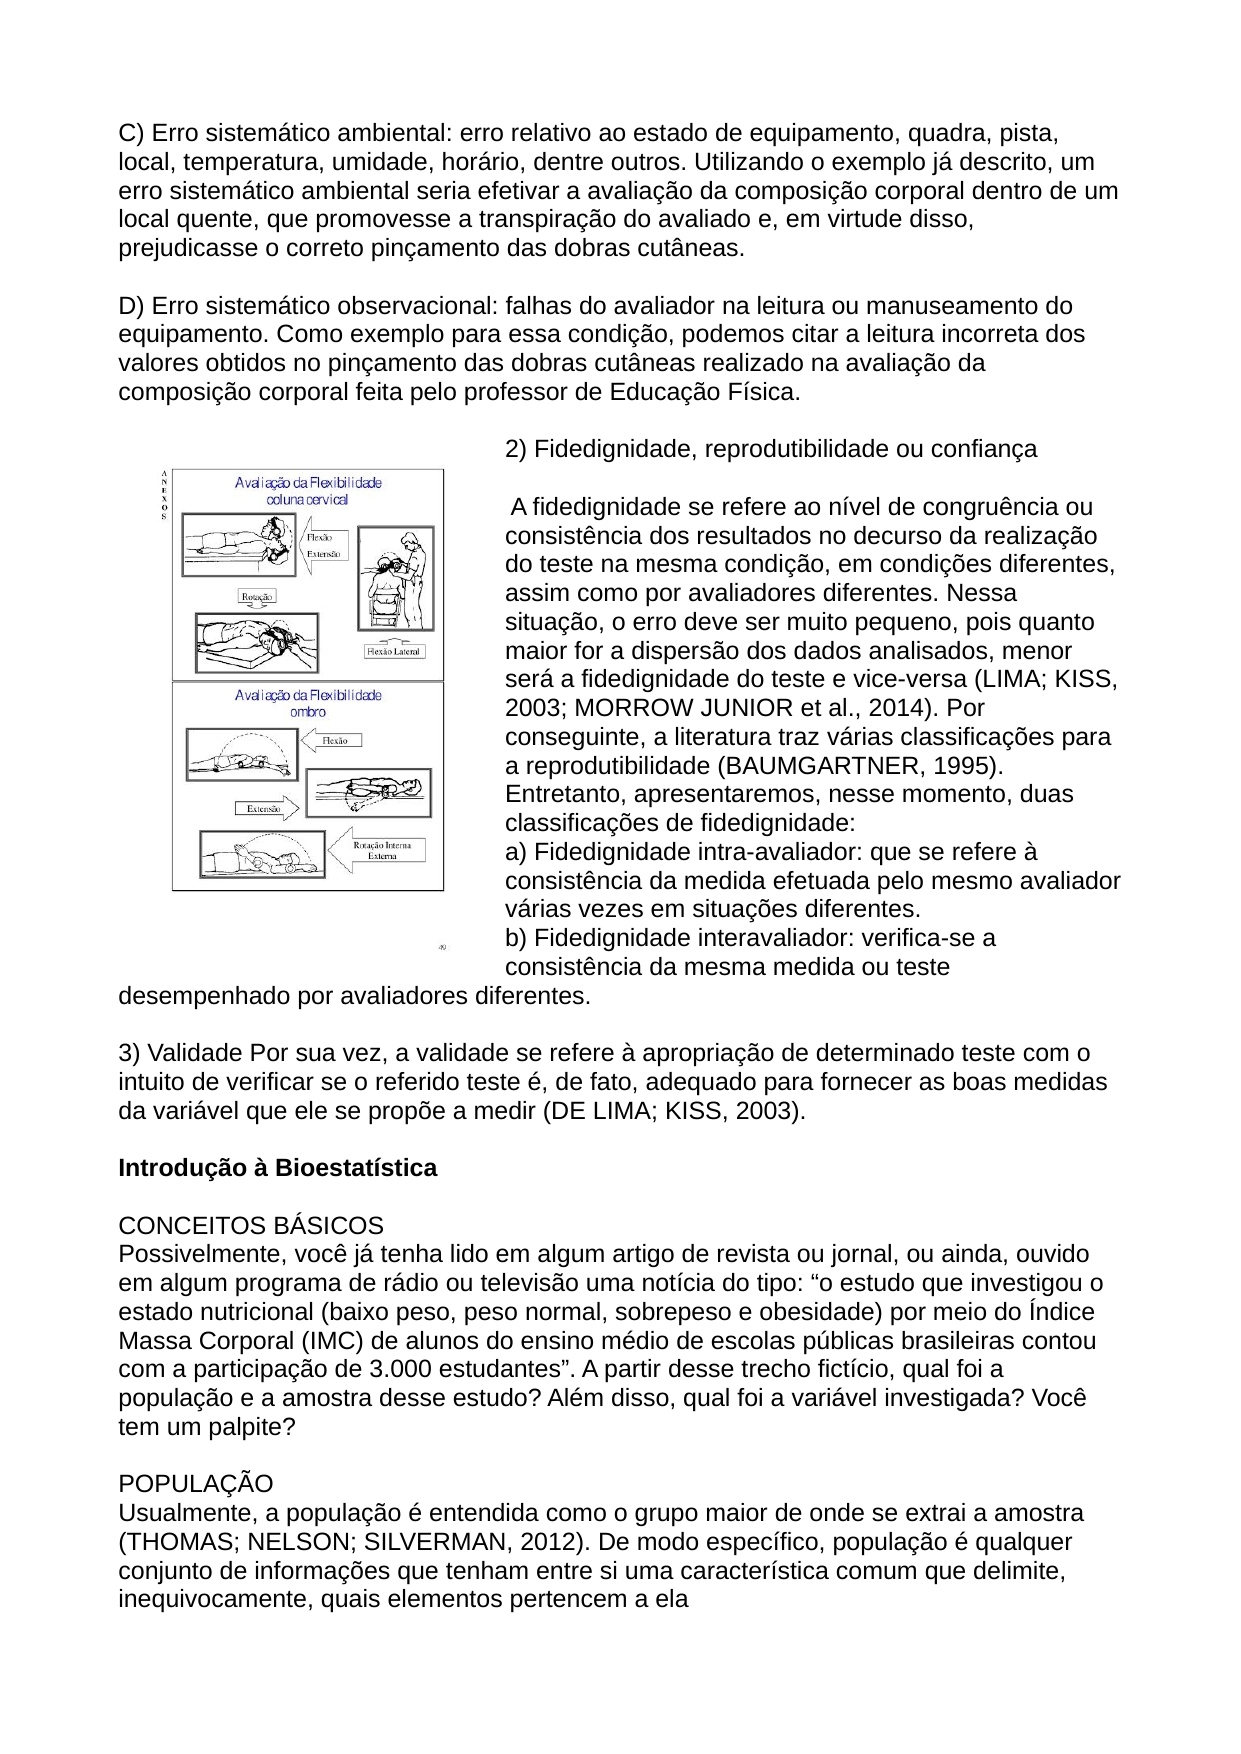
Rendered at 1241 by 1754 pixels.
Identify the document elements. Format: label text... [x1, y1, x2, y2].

picture [117, 433, 487, 955]
text D) Erro sistemático observacional: falhas do avaliador na leitura ou manuseamento do equipamento. Como exemplo para essa condição, podemos citar a leitura incorreta dos valores obtidos no pinçamento das dobras cutâneas realizado na avaliação da composição corporal feita pelo professor de Educação Física. [118, 291, 1122, 406]
text CONCEITOS BÁSICOS [118, 1211, 1122, 1239]
text POPULAÇÃO [118, 1469, 1122, 1498]
text Possivelmente, você já tenha lido em algum artigo de revista ou jornal, ou ainda, ouvido em algum programa de rádio ou televisão uma notícia do tipo: “o estudo que investigou o estado nutricional (baixo peso, peso normal, sobrepeso e obesidade) por meio do Índice Massa Corporal (IMC) de alunos do ensino médio de escolas públicas brasileiras contou com a participação de 3.000 estudantes”. A partir desse trecho fictício, qual foi a população e a amostra desse estudo? Além disso, qual foi a variável investigada? Você tem um palpite? [118, 1239, 1122, 1441]
text Usualmente, a população é entendida como o grupo maior de onde se extrai a amostra (THOMAS; NELSON; SILVERMAN, 2012). De modo específico, população é qualquer conjunto de informações que tenham entre si uma característica comum que delimite, inequivocamente, quais elementos pertencem a ela [118, 1498, 1122, 1613]
text C) Erro sistemático ambiental: erro relativo ao estado de equipamento, quadra, pista, local, temperatura, umidade, horário, dentre outros. Utilizando o exemplo já descrito, um erro sistemático ambiental seria efetivar a avaliação da composição corporal dentro de um local quente, que promovesse a transpiração do avaliado e, em virtude disso, prejudicasse o correto pinçamento das dobras cutâneas. [118, 118, 1122, 262]
text a) Fidedignidade intra-avaliador: que se refere à consistência da medida efetuada pelo mesmo avaliador várias vezes em situações diferentes. [487, 837, 1122, 923]
text Introdução à Bioestatística [118, 1153, 1122, 1182]
text b) Fidedignidade interavaliador: verifica-se a consistência da mesma medida ou teste desempenhado por avaliadores diferentes. [118, 923, 1122, 1009]
text 2) Fidedignidade, reprodutibilidade ou confiança [487, 434, 1122, 463]
text 3) Validade Por sua vez, a validade se refere à apropriação de determinado teste com o intuito de verificar se o referido teste é, de fato, adequado para fornecer as boas medidas da variável que ele se propõe a medir (DE LIMA; KISS, 2003). [118, 1038, 1122, 1124]
text A fidedignidade se refere ao nível de congruência ou consistência dos resultados no decurso da realização do teste na mesma condição, em condições diferentes, assim como por avaliadores diferentes. Nessa situação, o erro deve ser muito pequeno, pois quanto maior for a dispersão dos dados analisados, menor será a fidedignidade do teste e vice-versa (LIMA; KISS, 2003; MORROW JUNIOR et al., 2014). Por conseguinte, a literatura traz várias classificações para a reprodutibilidade (BAUMGARTNER, 1995). Entretanto, apresentaremos, nesse momento, duas classificações de fidedignidade: [487, 492, 1122, 837]
